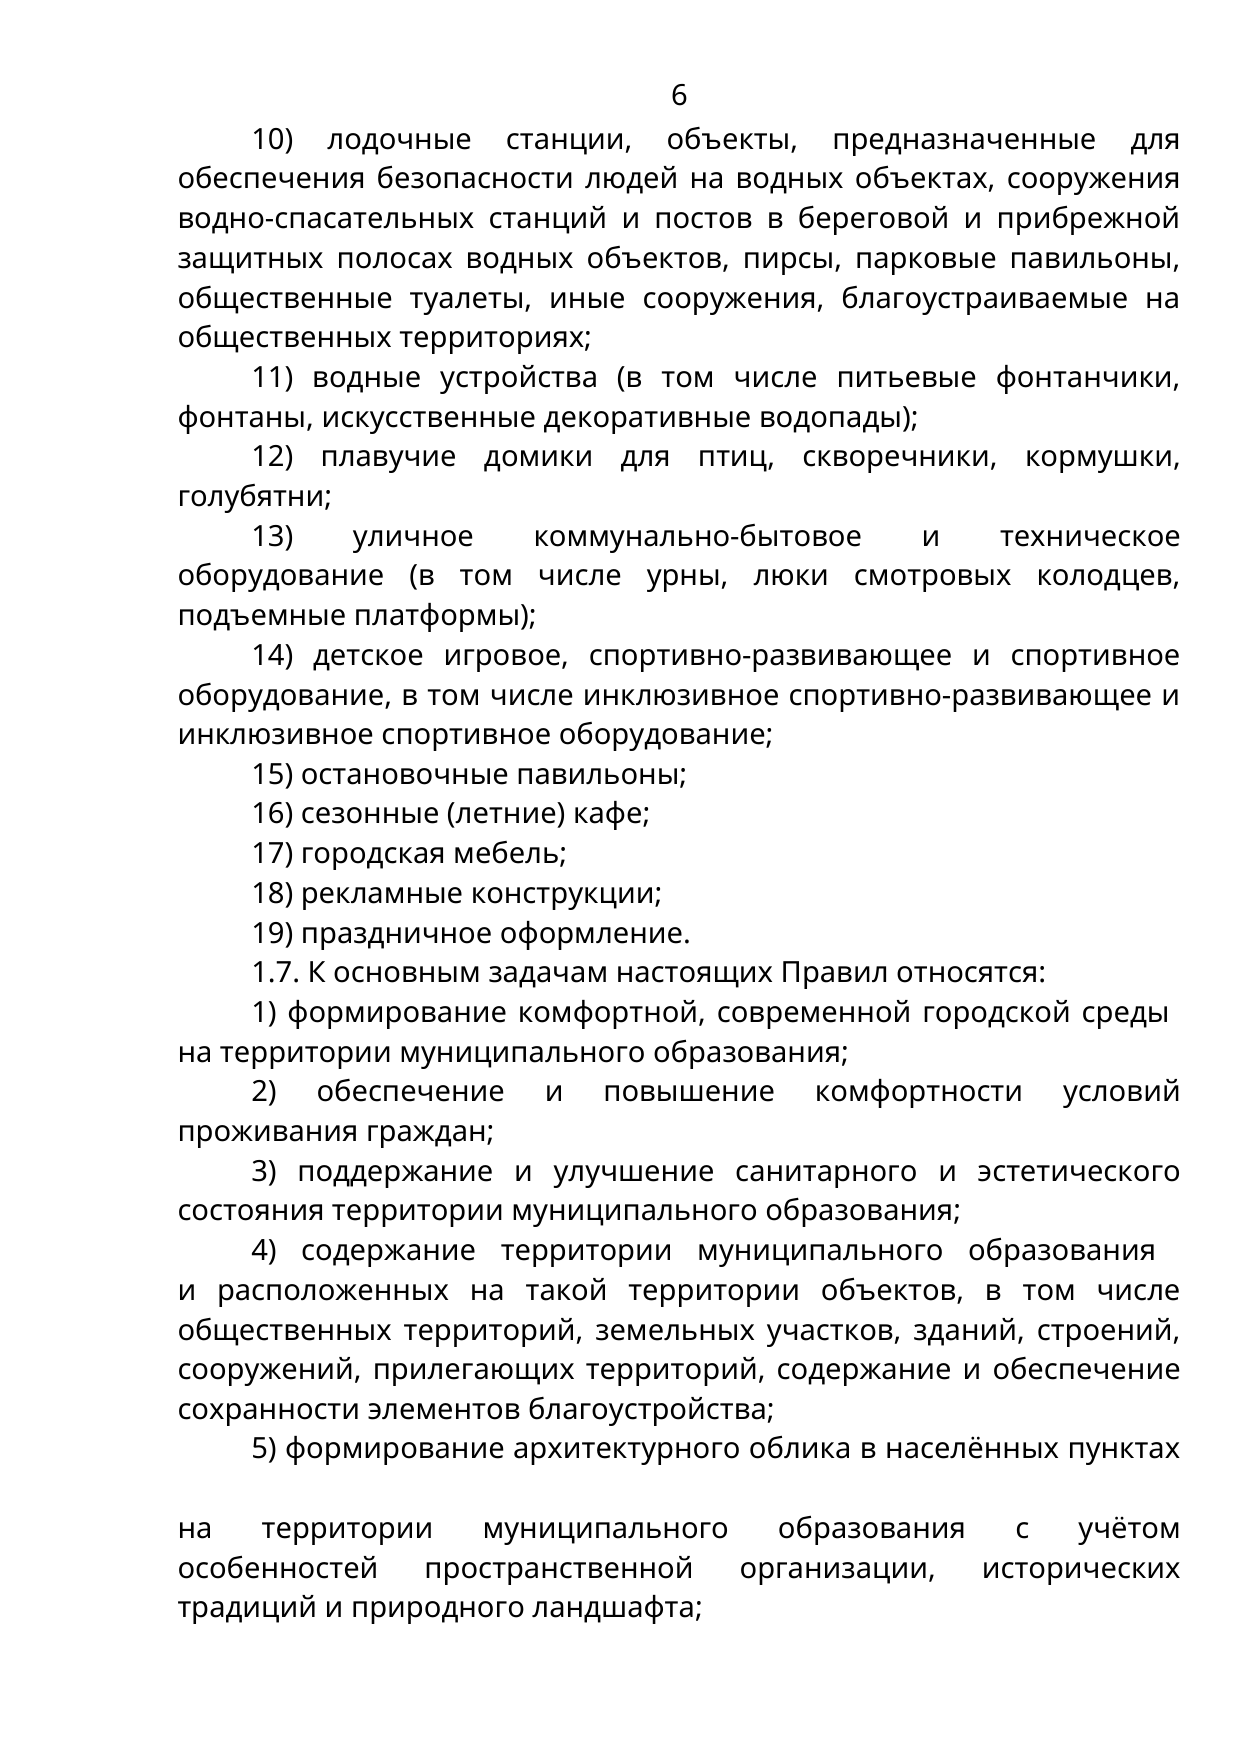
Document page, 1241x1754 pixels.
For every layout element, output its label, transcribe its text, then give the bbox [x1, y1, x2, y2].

text 11) водные устройства (в том числе питьевые фонтанчики, фонтаны, искусственные декоративные водопады); [177, 356, 1181, 436]
text 1.7. К основным задачам настоящих Правил относятся: [177, 952, 1181, 991]
text 2) обеспечение и повышение комфортности условий проживания граждан; [177, 1071, 1181, 1150]
text 4) содержание территории муниципального образования и расположенных на такой территории объектов, в том числе общественных территорий, земельных участков, зданий, строений, сооружений, прилегающих территорий, содержание и обеспечение сохранности элементов благоустройства; [177, 1229, 1181, 1428]
text 3) поддержание и улучшение санитарного и эстетического состояния территории муниципального образования; [177, 1150, 1181, 1229]
text 15) остановочные павильоны; [177, 753, 1181, 793]
text 18) рекламные конструкции; [177, 872, 1181, 912]
text 14) детское игровое, спортивно-развивающее и спортивное оборудование, в том числе инклюзивное спортивно-развивающее и инклюзивное спортивное оборудование; [177, 634, 1181, 753]
text 10) лодочные станции, объекты, предназначенные для обеспечения безопасности людей на водных объектах, сооружения водно-спасательных станций и постов в береговой и прибрежной защитных полосах водных объектов, пирсы, парковые павильоны, общественные туалеты, иные сооружения, благоустраиваемые на общественных территориях; [177, 118, 1181, 356]
text 12) плавучие домики для птиц, скворечники, кормушки, голубятни; [177, 436, 1181, 515]
text 17) городская мебель; [177, 832, 1181, 872]
text 19) праздничное оформление. [177, 912, 1181, 952]
text 16) сезонные (летние) кафе; [177, 793, 1181, 832]
text 1) формирование комфортной, современной городской среды на территории муниципального образования; [177, 991, 1181, 1071]
text 13) уличное коммунально-бытовое и техническое оборудование (в том числе урны, люки смотровых колодцев, подъемные платформы); [177, 515, 1181, 634]
text 5) формирование архитектурного облика в населённых пунктах на территории муниципального образования с учётом особенностей пространственной организации, исторических традиций и природного ландшафта; [177, 1428, 1181, 1626]
